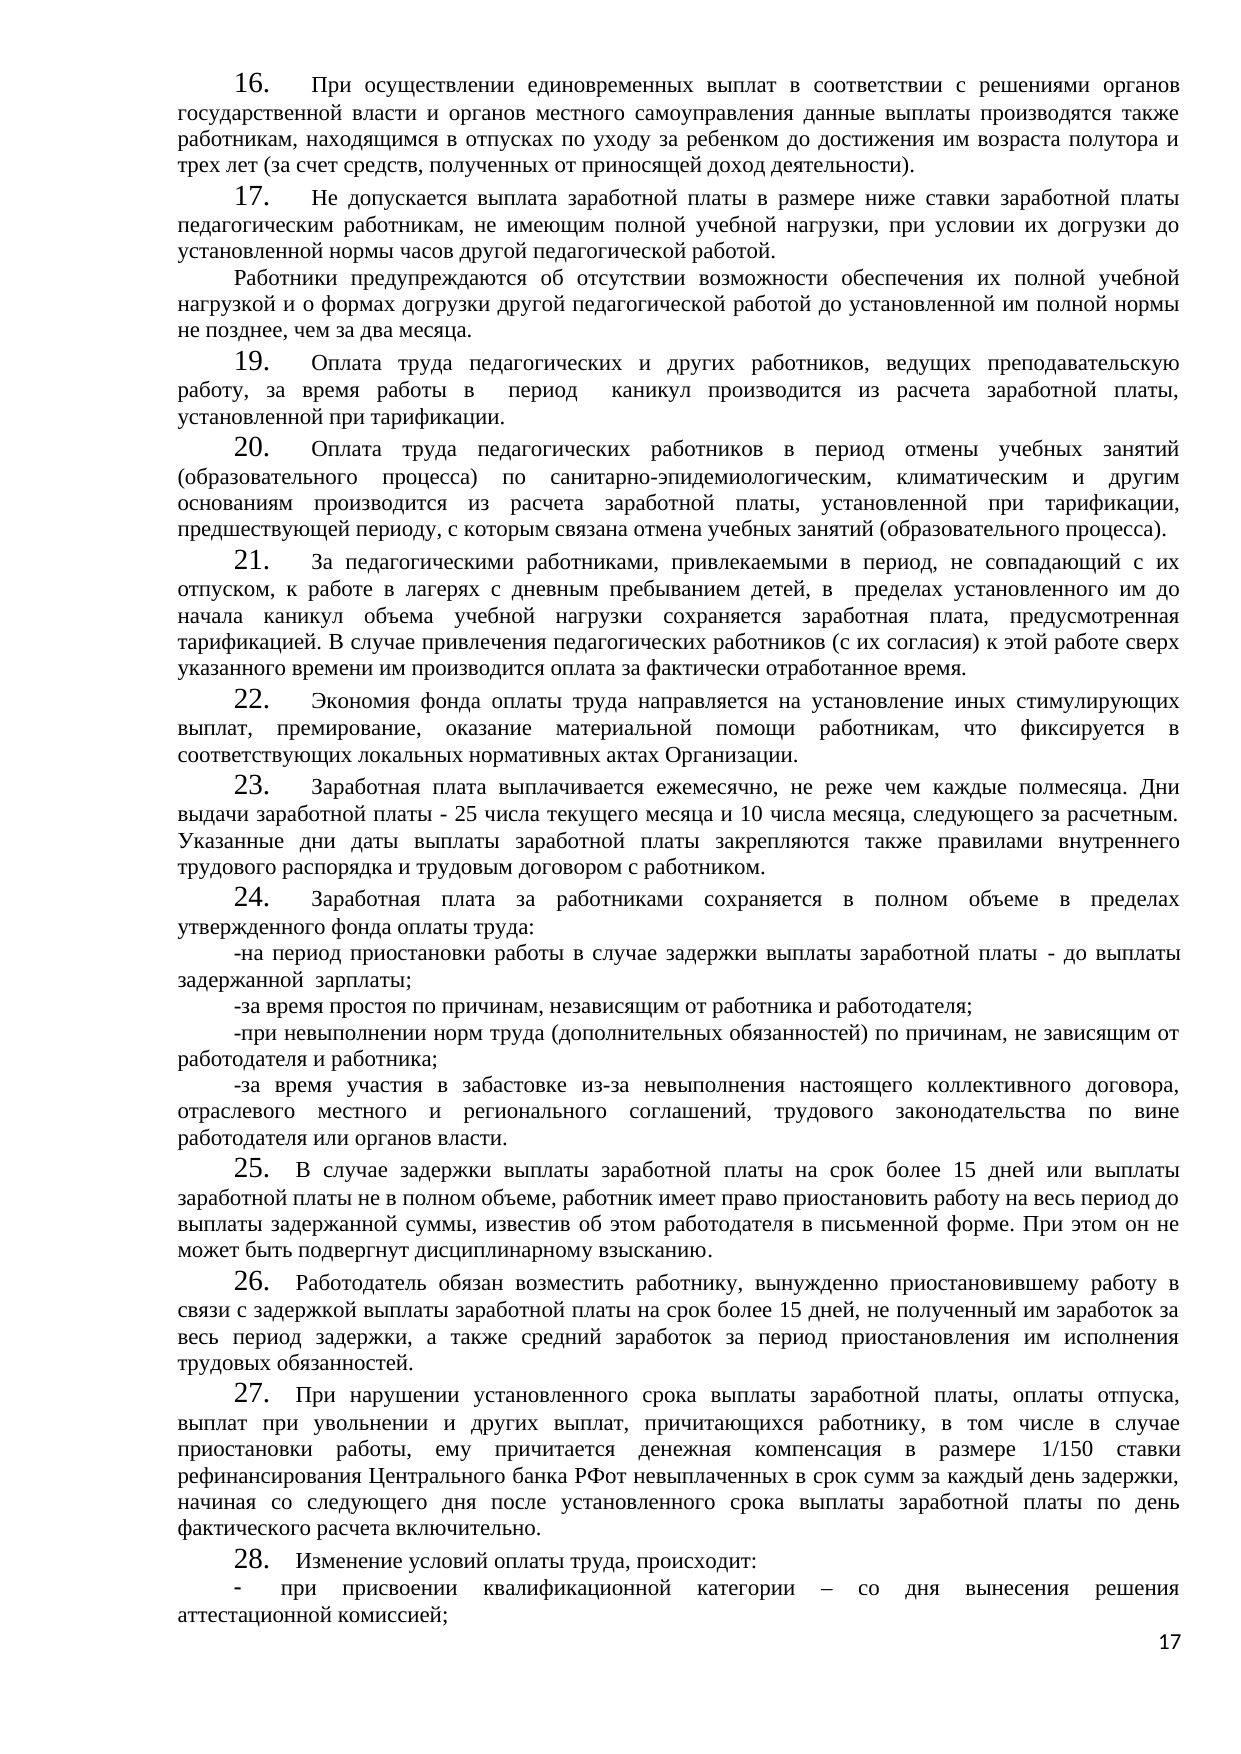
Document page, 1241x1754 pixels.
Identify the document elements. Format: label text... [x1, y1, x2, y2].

text Работники предупреждаются об отсутствии возможности обеспечения их полной учебной нагрузкой и о формах догрузки другой педагогической работой до установленной им полной нормы не позднее, чем за два месяца. [177, 264, 1181, 343]
list Заработная плата выплачивается ежемесячно, не реже чем каждые полмесяца. Дни выдачи заработной платы - 25 числа текущего месяца и 10 числа месяца, следующего за расчетным. Указанные дни даты выплаты заработной платы закрепляются также правилами внутреннего трудового распорядка и трудовым договором с работником. [177, 767, 1181, 879]
list Работодатель обязан возместить работнику, вынужденно приостановившему работу в связи с задержкой выплаты заработной платы на срок более 15 дней, не полученный им заработок за весь период задержки, а также средний заработок за период приостановления им исполнения трудовых обязанностей. [177, 1263, 1181, 1376]
list Не допускается выплата заработной платы в размере ниже ставки заработной платы педагогическим работникам, не имеющим полной учебной нагрузки, при условии их догрузки до установленной нормы часов другой педагогической работой. [177, 178, 1181, 264]
text -за время участия в забастовке из-за невыполнения настоящего коллективного договора, отраслевого местного и регионального соглашений, трудового законодательства по вине работодателя или органов власти. [177, 1071, 1181, 1150]
list при присвоении квалификационной категории – со дня вынесения решения аттестационной комиссией; [177, 1574, 1181, 1627]
text -на период приостановки работы в случае задержки выплаты заработной платы - до выплаты задержанной зарплаты; [177, 939, 1181, 992]
list При осуществлении единовременных выплат в соответствии с решениями органов государственной власти и органов местного самоуправления данные выплаты производятся также работникам, находящимся в отпусках по уходу за ребенком до достижения им возраста полутора и трех лет (за счет средств, полученных от приносящей доход деятельности). [177, 65, 1181, 178]
list За педагогическими работниками, привлекаемыми в период, не совпадающий с их отпуском, к работе в лагерях с дневным пребыванием детей, в пределах установленного им до начала каникул объема учебной нагрузки сохраняется заработная плата, предусмотренная тарификацией. В случае привлечения педагогических работников (с их согласия) к этой работе сверх указанного времени им производится оплата за фактически отработанное время. [177, 542, 1181, 681]
list Оплата труда педагогических и других работников, ведущих преподавательскую работу, за время работы в период каникул производится из расчета заработной платы, установленной при тарификации. [177, 343, 1181, 429]
list Изменение условий оплаты труда, происходит: [177, 1541, 1181, 1574]
list Экономия фонда оплаты труда направляется на установление иных стимулирующих выплат, премирование, оказание материальной помощи работникам, что фиксируется в соответствующих локальных нормативных актах Организации. [177, 681, 1181, 767]
text -при невыполнении норм труда (дополнительных обязанностей) по причинам, не зависящим от работодателя и работника; [177, 1018, 1181, 1071]
list При нарушении установленного срока выплаты заработной платы, оплаты отпуска, выплат при увольнении и других выплат, причитающихся работнику, в том числе в случае приостановки работы, ему причитается денежная компенсация в размере 1/150 ставки рефинансирования Центрального банка РФот невыплаченных в срок сумм за каждый день задержки, начиная со следующего дня после установленного срока выплаты заработной платы по день фактического расчета включительно. [177, 1376, 1181, 1541]
text -за время простоя по причинам, независящим от работника и работодателя; [177, 992, 1181, 1018]
list В случае задержки выплаты заработной платы на срок более 15 дней или выплаты заработной платы не в полном объеме, работник имеет право приостановить работу на весь период до выплаты задержанной суммы, известив об этом работодателя в письменной форме. При этом он не может быть подвергнут дисциплинарному взысканию. [177, 1150, 1181, 1263]
list Оплата труда педагогических работников в период отмены учебных занятий (образовательного процесса) по санитарно-эпидемиологическим, климатическим и другим основаниям производится из расчета заработной платы, установленной при тарификации, предшествующей периоду, с которым связана отмена учебных занятий (образовательного процесса). [177, 429, 1181, 542]
list Заработная плата за работниками сохраняется в полном объеме в пределах утвержденного фонда оплаты труда: [177, 879, 1181, 939]
